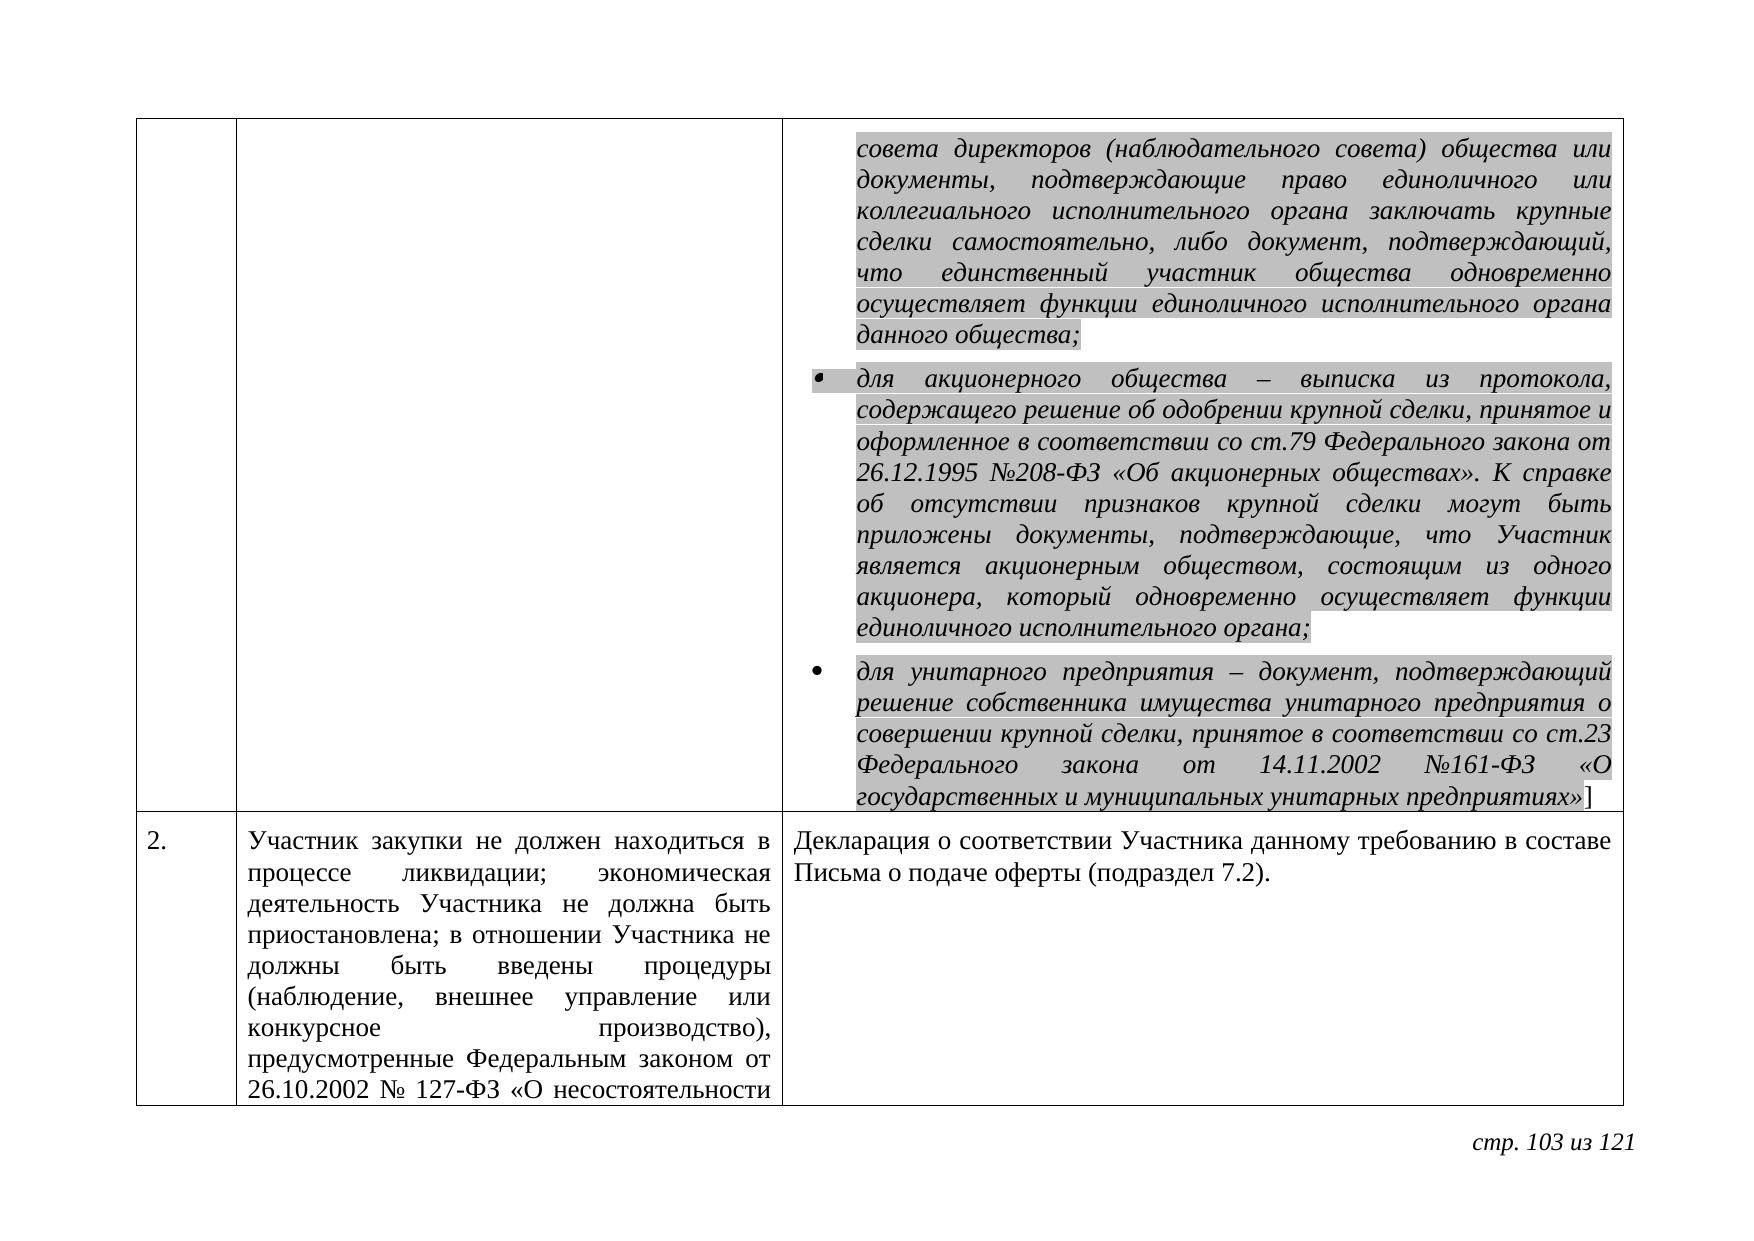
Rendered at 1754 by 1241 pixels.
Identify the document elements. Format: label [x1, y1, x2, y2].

table_cell [237, 119, 782, 811]
table_cell [783, 119, 1623, 811]
table_cell [237, 812, 782, 1105]
table_cell [783, 812, 1623, 1105]
table_cell [137, 812, 236, 1105]
table_cell [137, 119, 236, 811]
